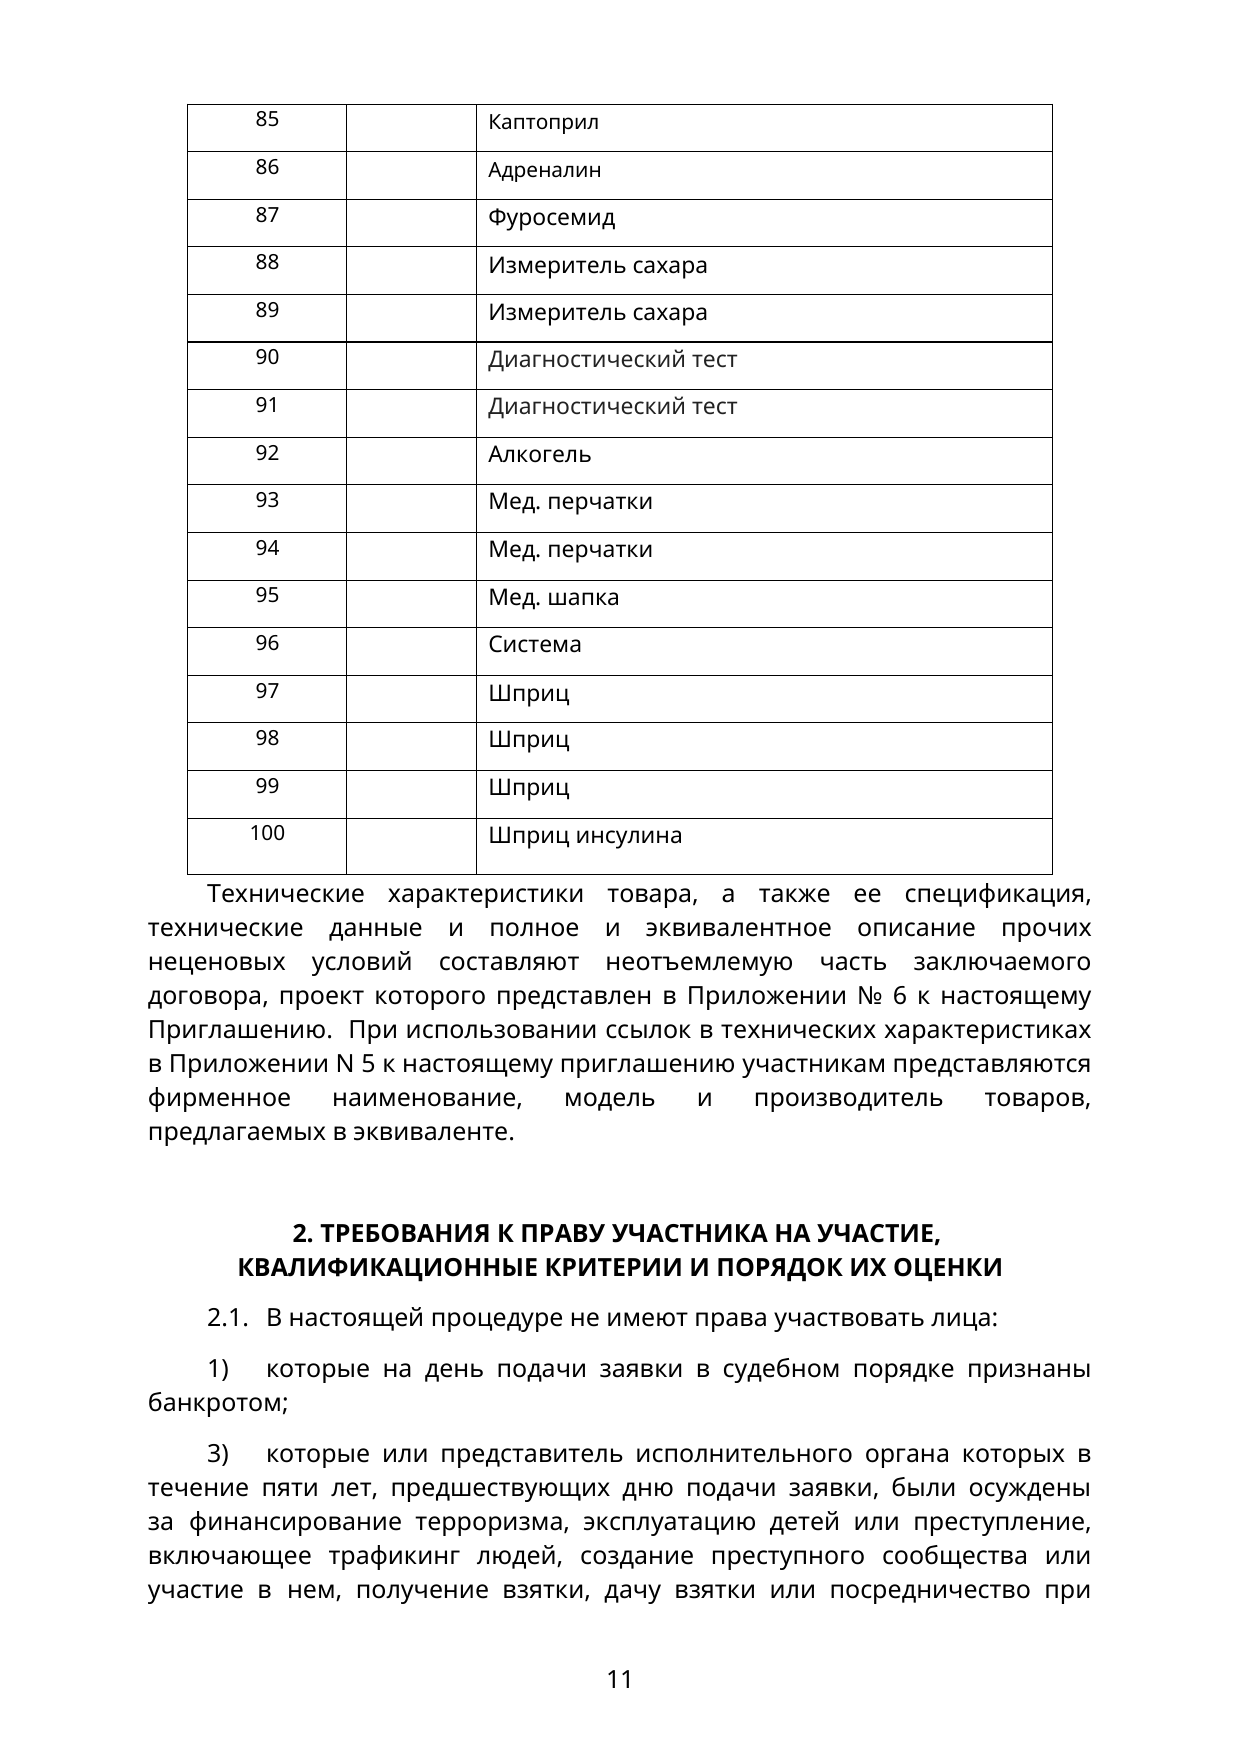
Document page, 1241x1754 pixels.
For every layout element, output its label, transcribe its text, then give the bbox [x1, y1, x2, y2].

text Технические характеристики товара, а также ее спецификация, технические данные и полное и эквивалентное описание прочих неценовых условий составляют неотъемлемую часть заключаемого договора, проект которого представлен в Приложении № 6 к настоящему Приглашению. При использовании ссылок в технических характеристиках в Приложении N 5 к настоящему приглашению участникам представляются фирменное наименование, модель и производитель товаров, предлагаемых в эквиваленте. [148, 875, 1092, 1148]
table_cell Шприц [477, 723, 1052, 770]
table_cell 97 [188, 676, 346, 722]
table_cell 96 [188, 628, 346, 675]
table_cell 92 [188, 438, 346, 484]
table_cell Шприц [477, 771, 1052, 817]
table_cell 94 [188, 533, 346, 579]
table_cell 95 [188, 581, 346, 627]
table_cell 93 [188, 485, 346, 532]
table_cell [347, 438, 476, 484]
table_cell Диагностический тест [477, 343, 1052, 389]
text 2.1. В настоящей процедуре не имеют права участвовать лица: [148, 1300, 1092, 1334]
table_cell Система [477, 628, 1052, 675]
table_cell Измеритель сахара [477, 247, 1052, 294]
text 2. ТРЕБОВАНИЯ К ПРАВУ УЧАСТНИКА НА УЧАСТИЕ, КВАЛИФИКАЦИОННЫЕ КРИТЕРИИ И ПОРЯДОК ИХ ОЦЕНКИ [148, 1215, 1092, 1283]
table_cell [347, 533, 476, 579]
table_cell 87 [188, 200, 346, 246]
table_cell [347, 295, 476, 341]
table_cell 88 [188, 247, 346, 294]
table_cell [347, 581, 476, 627]
table_cell Диагностический тест [477, 390, 1052, 437]
table_cell Измеритель сахара [477, 295, 1052, 341]
table_cell [347, 105, 476, 151]
table_cell [347, 390, 476, 437]
table_cell 91 [188, 390, 346, 437]
table_cell [347, 723, 476, 770]
table_cell Мед. перчатки [477, 485, 1052, 532]
table_cell 89 [188, 295, 346, 341]
table_cell Шприц [477, 676, 1052, 722]
table_cell [347, 152, 476, 199]
table_cell 86 [188, 152, 346, 199]
table_cell [347, 343, 476, 389]
text 1) которые на день подачи заявки в судебном порядке признаны банкротом; [148, 1351, 1092, 1419]
table_cell Адреналин [477, 152, 1052, 199]
table_cell 85 [188, 105, 346, 151]
table_cell [347, 771, 476, 817]
table_cell Фуросемид [477, 200, 1052, 246]
table_cell [347, 676, 476, 722]
table_cell 90 [188, 343, 346, 389]
table_cell [347, 485, 476, 532]
table_cell Мед. шапка [477, 581, 1052, 627]
table_cell [347, 628, 476, 675]
table_cell Алкогель [477, 438, 1052, 484]
table_cell [347, 247, 476, 294]
table_cell [347, 819, 476, 874]
table_cell 98 [188, 723, 346, 770]
table_cell Мед. перчатки [477, 533, 1052, 579]
table_cell 100 [188, 819, 346, 874]
table_cell Каптоприл [477, 105, 1052, 151]
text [148, 1436, 1092, 1606]
table_cell 99 [188, 771, 346, 817]
table_cell Шприц инсулина [477, 819, 1052, 874]
table_cell [347, 200, 476, 246]
